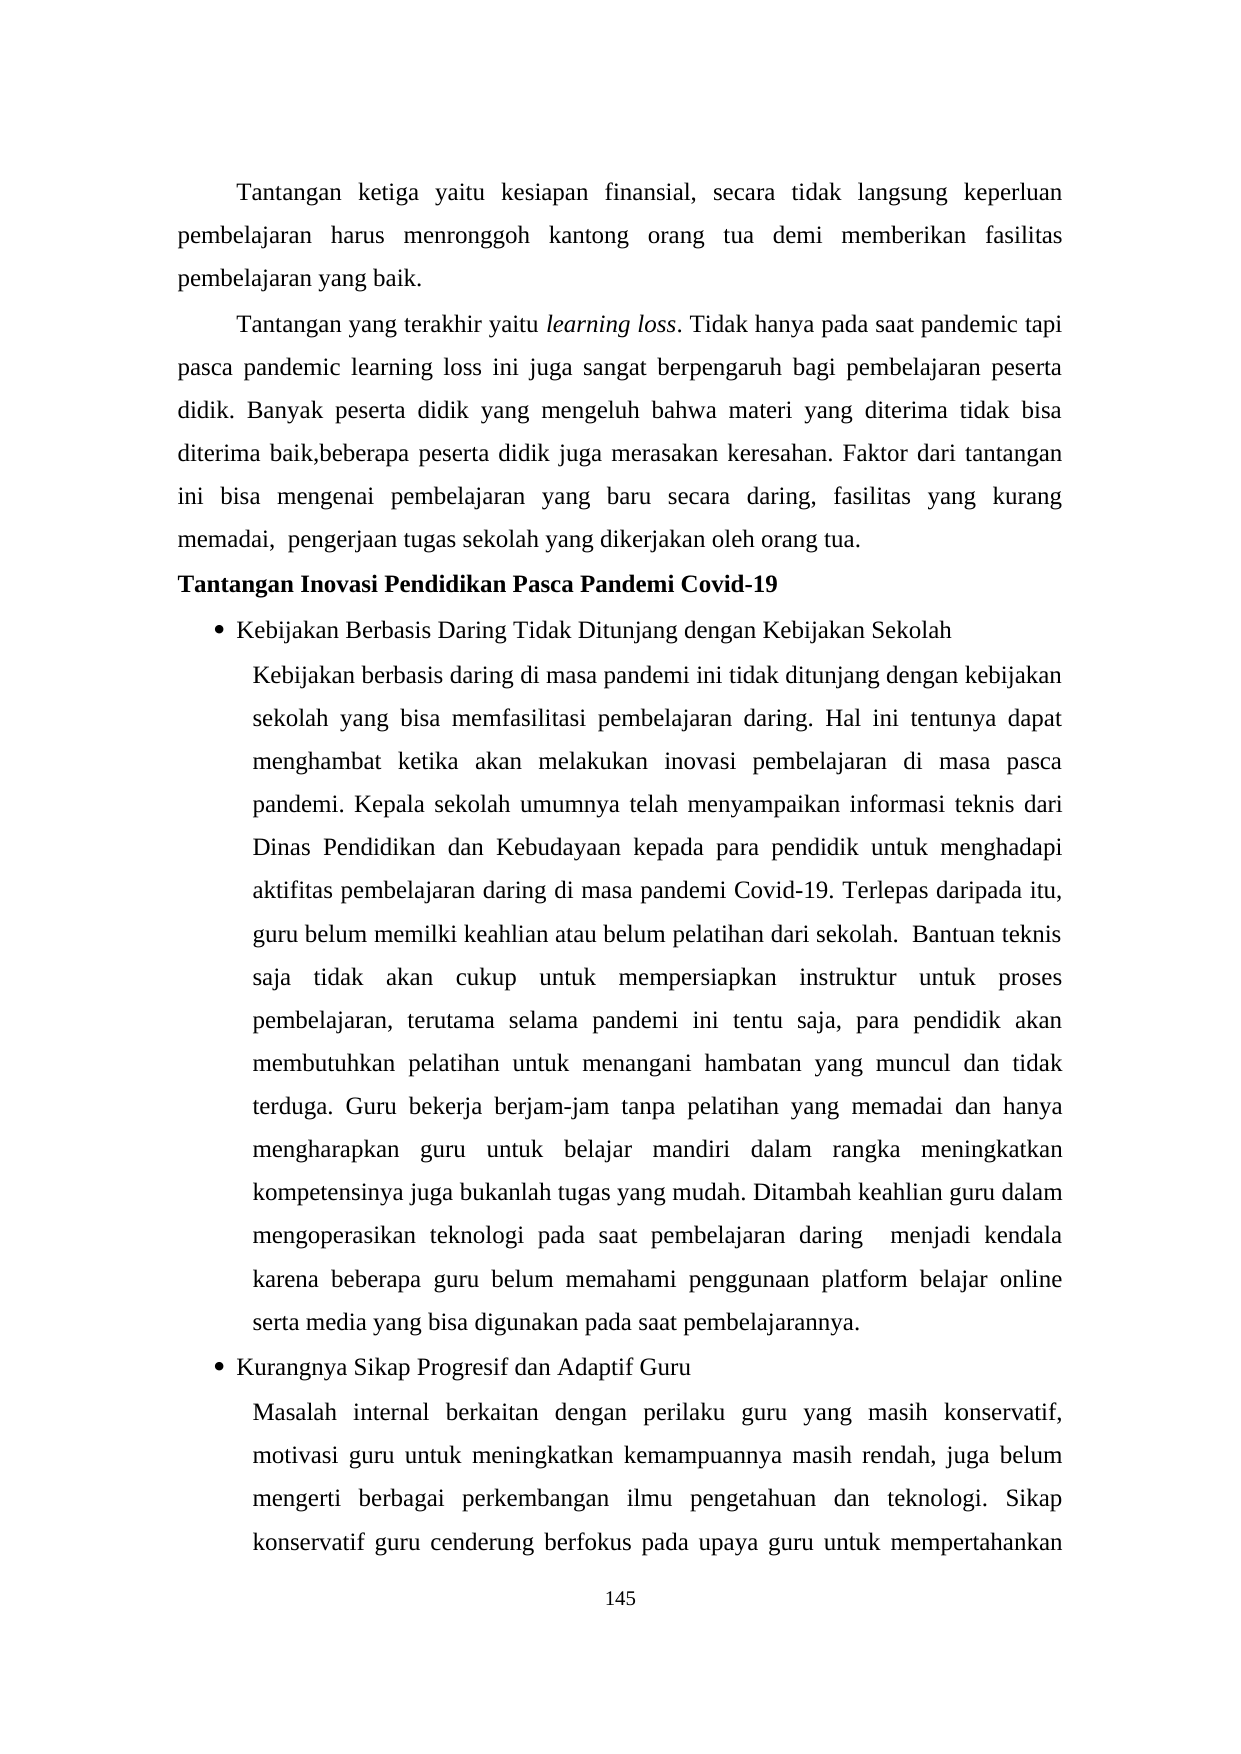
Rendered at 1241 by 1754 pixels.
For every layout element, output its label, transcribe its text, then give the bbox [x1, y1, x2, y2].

text Tantangan yang terakhir yaitu learning loss. Tidak hanya pada saat pandemic tapi pasca pandemic learning loss ini juga sangat berpengaruh bagi pembelajaran peserta didik. Banyak peserta didik yang mengeluh bahwa materi yang diterima tidak bisa diterima baik,beberapa peserta didik juga merasakan keresahan. Faktor dari tantangan ini bisa mengenai pembelajaran yang baru secara daring, fasilitas yang kurang memadai, pengerjaan tugas sekolah yang dikerjakan oleh orang tua. [177, 309, 1063, 553]
text Tantangan ketiga yaitu kesiapan finansial, secara tidak langsung keperluan pembelajaran harus menronggoh kantong orang tua demi memberikan fasilitas pembelajaran yang baik. [177, 177, 1063, 292]
text Kebijakan berbasis daring di masa pandemi ini tidak ditunjang dengan kebijakan sekolah yang bisa memfasilitasi pembelajaran daring. Hal ini tentunya dapat menghambat ketika akan melakukan inovasi pembelajaran di masa pasca pandemi. Kepala sekolah umumnya telah menyampaikan informasi teknis dari Dinas Pendidikan dan Kebudayaan kepada para pendidik untuk menghadapi aktifitas pembelajaran daring di masa pandemi Covid-19. Terlepas daripada itu, guru belum memilki keahlian atau belum pelatihan dari sekolah. Bantuan teknis saja tidak akan cukup untuk mempersiapkan instruktur untuk proses pembelajaran, terutama selama pandemi ini tentu saja, para pendidik akan membutuhkan pelatihan untuk menangani hambatan yang muncul dan tidak terduga. Guru bekerja berjam-jam tanpa pelatihan yang memadai dan hanya mengharapkan guru untuk belajar mandiri dalam rangka meningkatkan kompetensinya juga bukanlah tugas yang mudah. Ditambah keahlian guru dalam mengoperasikan teknologi pada saat pembelajaran daring menjadi kendala karena beberapa guru belum memahami penggunaan platform belajar online serta media yang bisa digunakan pada saat pembelajarannya. [252, 660, 1063, 1336]
list Kurangnya Sikap Progresif dan Adaptif Guru [215, 1352, 1063, 1381]
list Kebijakan Berbasis Daring Tidak Ditunjang dengan Kebijakan Sekolah [215, 615, 1063, 643]
text Tantangan Inovasi Pendidikan Pasca Pandemi Covid-19 [177, 569, 1063, 598]
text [252, 1397, 1063, 1555]
